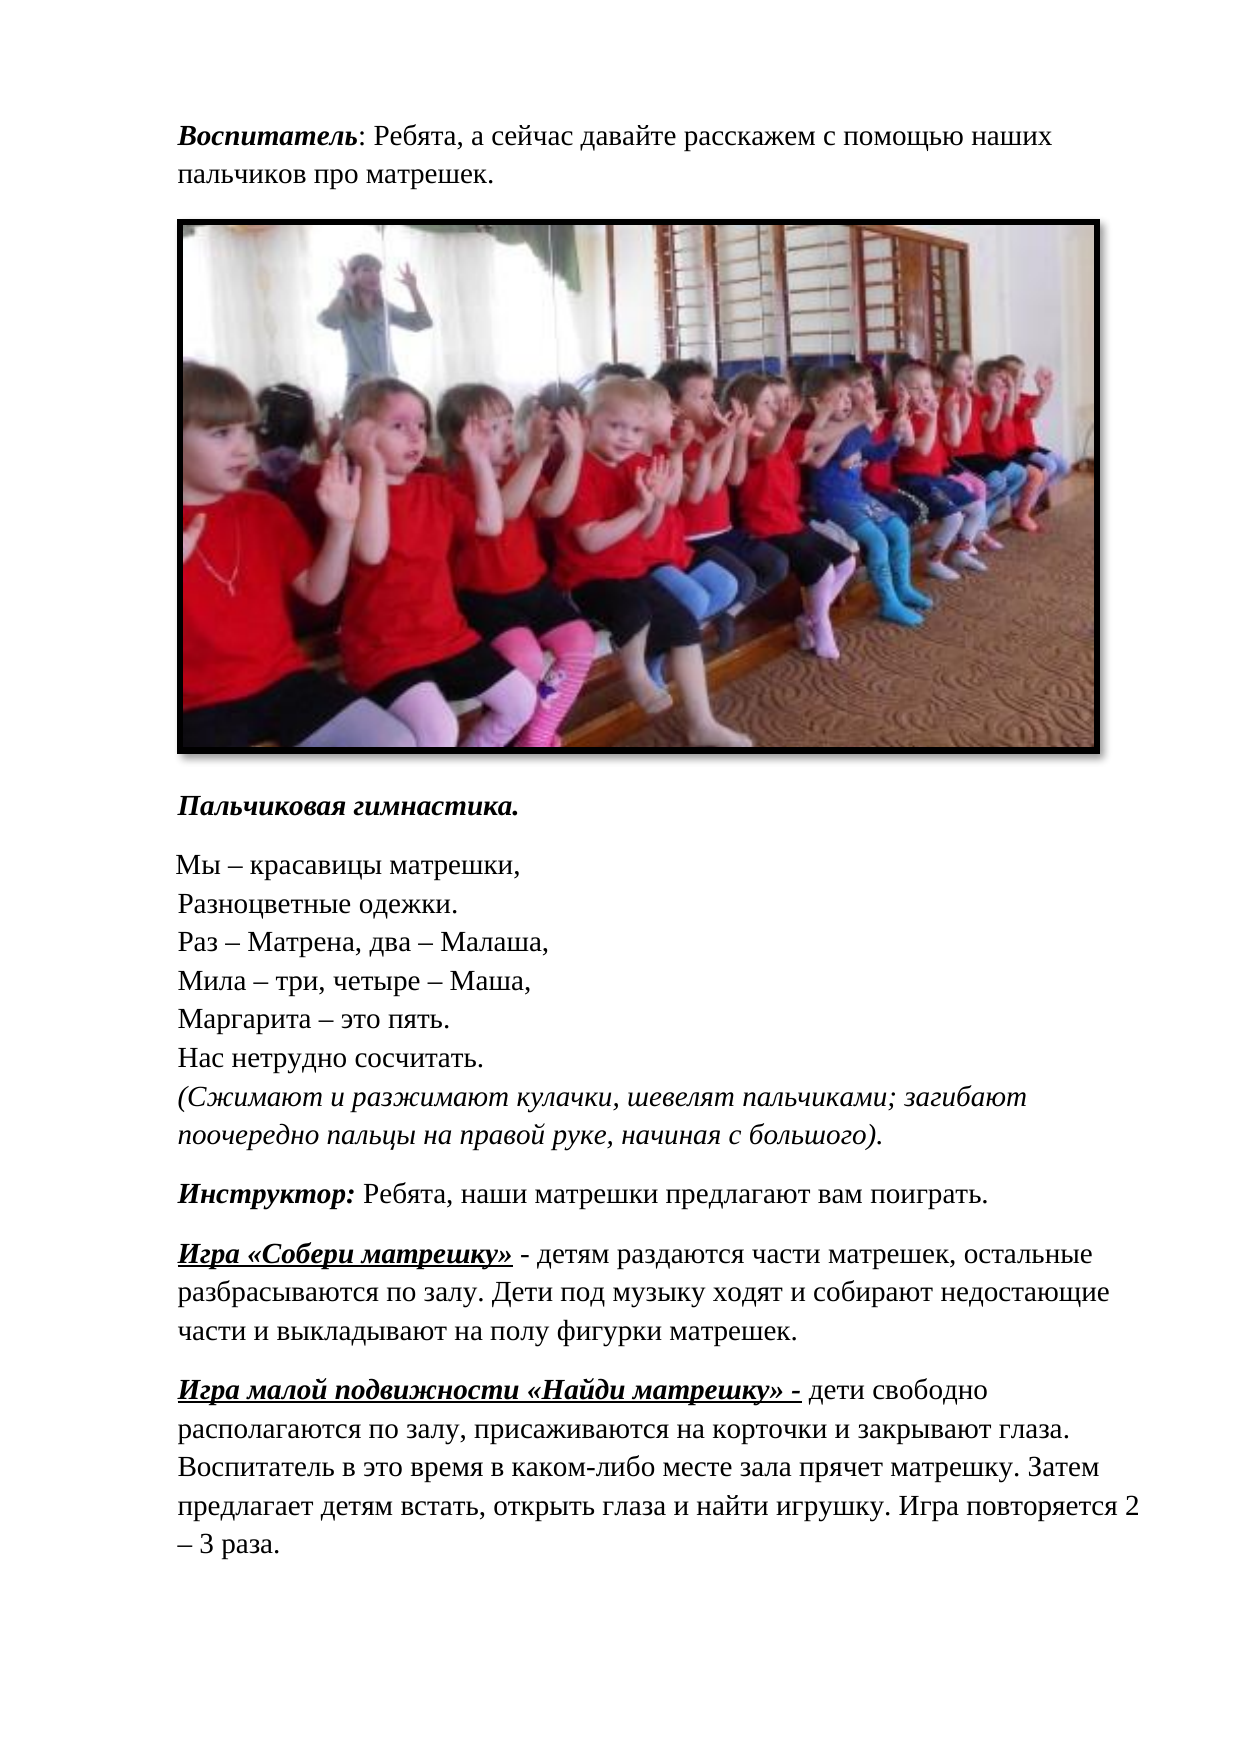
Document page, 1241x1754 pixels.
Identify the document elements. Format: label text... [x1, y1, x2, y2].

text Игра «Собери матрешку» - детям раздаются части матрешек, остальные разбрасываются по залу. Дети под музыку ходят и собирают недостающие части и выкладывают на полу фигурки матрешек. [177, 1236, 1152, 1347]
text Пальчиковая гимнастика. [177, 788, 1152, 822]
text Воспитатель: Ребята, а сейчас давайте расскажем с помощью наших пальчиков про матрешек. [177, 118, 1152, 190]
text Мы – красавицы матрешки, Разноцветные одежки. Раз – Матрена, два – Малаша, Мила – три, четыре – Маша, Маргарита – это пять. Нас нетрудно сосчитать. (Сжимают и разжимают кулачки, шевелят пальчиками; загибают поочередно пальцы на правой руке, начиная с большого). [102, 847, 1152, 1151]
text Игра малой подвижности «Найди матрешку» - дети свободно располагаются по залу, присаживаются на корточки и закрывают глаза. Воспитатель в это время в каком-либо месте зала прячет матрешку. Затем предлагает детям встать, открыть глаза и найти игрушку. Игра повторяется 2 – 3 раза. [177, 1372, 1152, 1560]
picture [183, 225, 1094, 747]
text Инструктор: Ребята, наши матрешки предлагают вам поиграть. [177, 1177, 1152, 1210]
